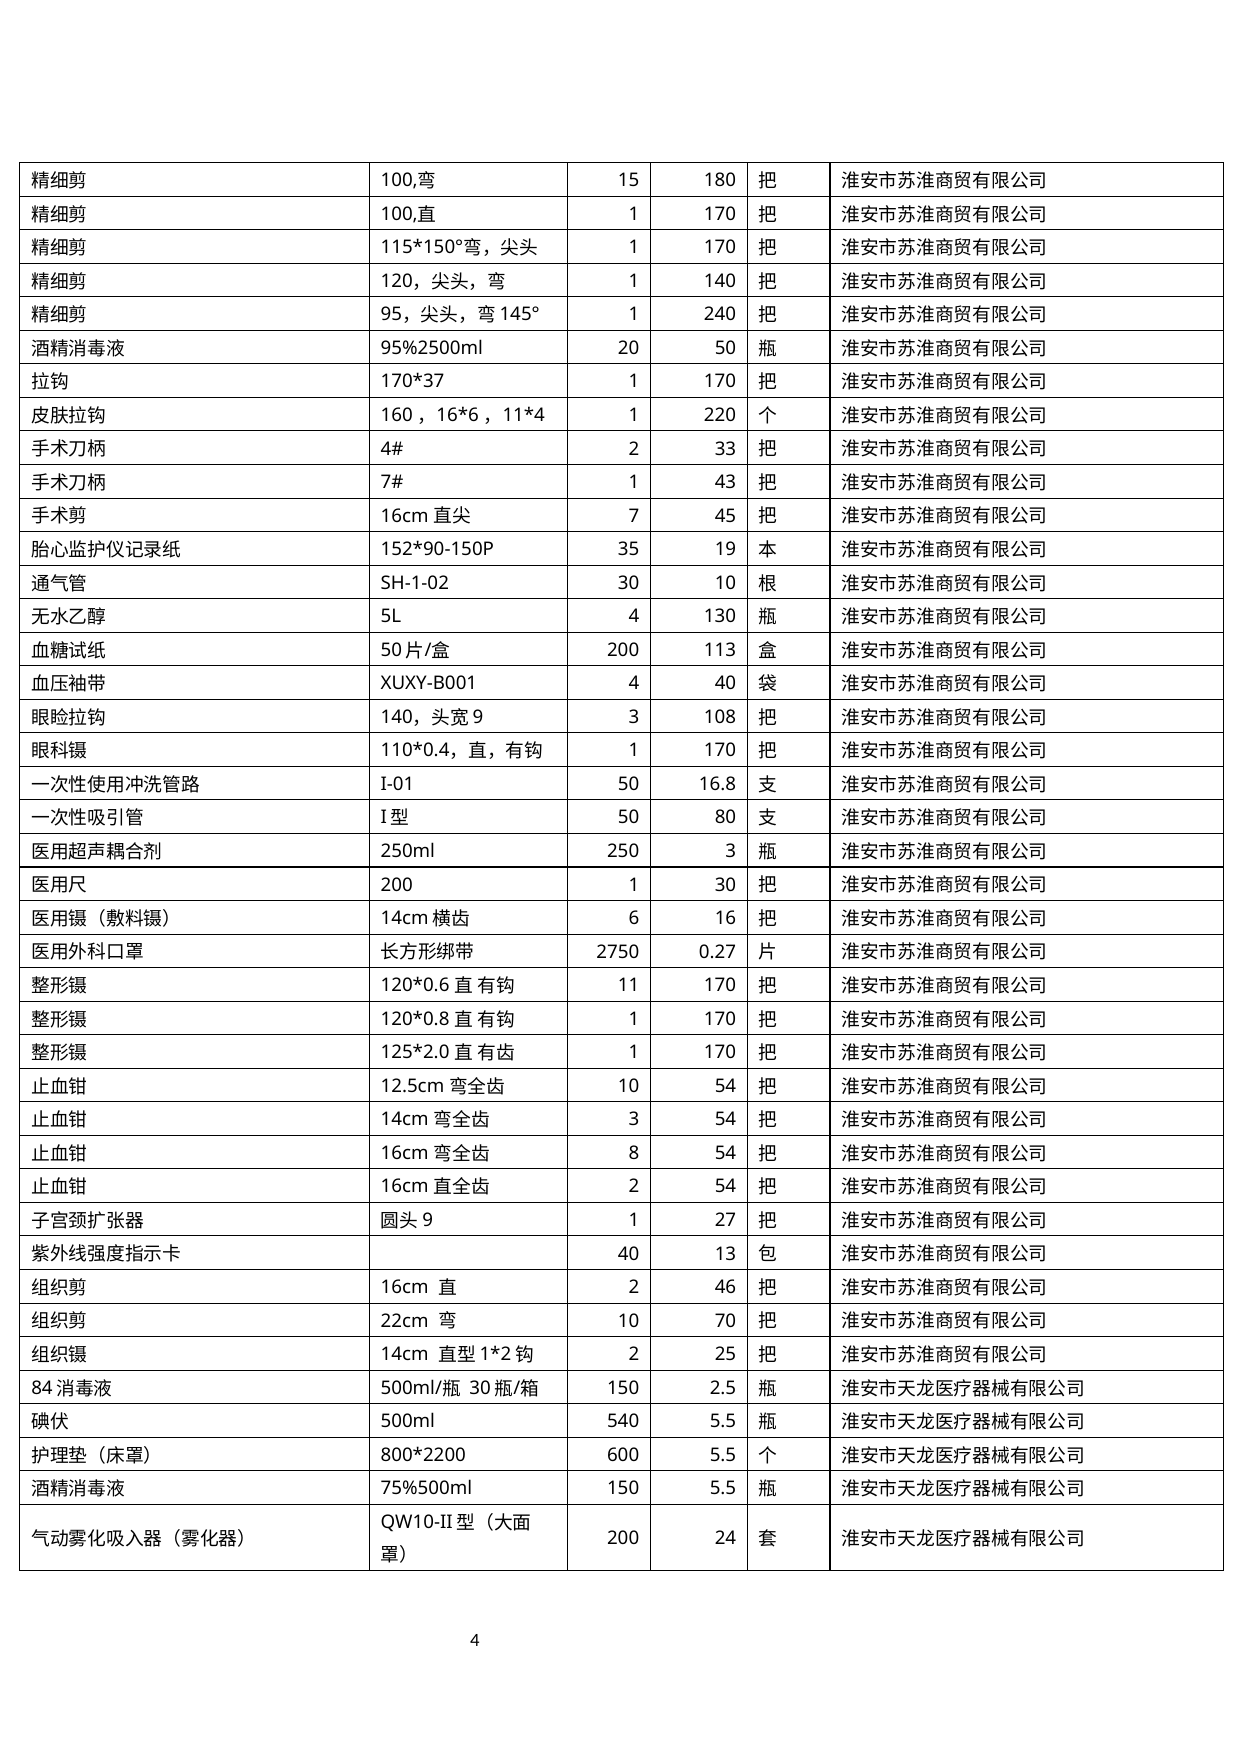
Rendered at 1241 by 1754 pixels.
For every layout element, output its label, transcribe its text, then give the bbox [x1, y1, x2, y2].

table_cell 淮安市苏淮商贸有限公司 [831, 163, 1223, 196]
table_cell 10 [651, 566, 747, 598]
table_cell 淮安市苏淮商贸有限公司 [831, 1203, 1223, 1235]
table_cell 淮安市天龙医疗器械有限公司 [831, 1404, 1223, 1437]
table_cell 170 [651, 1035, 747, 1068]
table_cell 2 [568, 1270, 650, 1302]
table_cell 淮安市苏淮商贸有限公司 [831, 197, 1223, 229]
table_cell 140 [651, 264, 747, 296]
table_cell 淮安市苏淮商贸有限公司 [831, 264, 1223, 296]
table_cell 50 [568, 767, 650, 799]
table_cell 把 [748, 1102, 829, 1135]
table_cell 2.5 [651, 1371, 747, 1403]
table_cell 120*0.6 直 有钩 [370, 968, 567, 1001]
table_cell 眼科镊 [20, 733, 369, 766]
table_cell 110*0.4，直，有钩 [370, 733, 567, 766]
table_cell 医用外科口罩 [20, 935, 369, 967]
table_cell 把 [748, 1035, 829, 1068]
table_cell 30 [651, 868, 747, 900]
table_cell 淮安市苏淮商贸有限公司 [831, 767, 1223, 799]
table_cell 8 [568, 1136, 650, 1168]
table_cell 淮安市天龙医疗器械有限公司 [831, 1438, 1223, 1470]
table_cell 淮安市苏淮商贸有限公司 [831, 1304, 1223, 1336]
table_cell 1 [568, 398, 650, 430]
table_cell 组织剪 [20, 1270, 369, 1302]
table_cell 14cm 弯全齿 [370, 1102, 567, 1135]
table_cell 5.5 [651, 1404, 747, 1437]
table_cell 40 [568, 1236, 650, 1269]
table_cell 圆头 9 [370, 1203, 567, 1235]
table_cell 152*90-150P [370, 532, 567, 564]
table_cell 25 [651, 1337, 747, 1369]
table_cell SH-1-02 [370, 566, 567, 598]
table_cell 本 [748, 532, 829, 564]
table_cell 5L [370, 599, 567, 632]
table_cell 1 [568, 1002, 650, 1034]
table_cell 0.27 [651, 935, 747, 967]
table_cell 100,弯 [370, 163, 567, 196]
table_cell 150 [568, 1371, 650, 1403]
table_cell 淮安市苏淮商贸有限公司 [831, 398, 1223, 430]
table_cell 淮安市苏淮商贸有限公司 [831, 331, 1223, 363]
table_cell 淮安市苏淮商贸有限公司 [831, 935, 1223, 967]
table_cell 46 [651, 1270, 747, 1302]
table_cell 50 [568, 800, 650, 833]
table_cell 540 [568, 1404, 650, 1437]
table_cell 把 [748, 1169, 829, 1202]
table_cell 袋 [748, 666, 829, 699]
table_cell 2 [568, 1337, 650, 1369]
table_cell 紫外线强度指示卡 [20, 1236, 369, 1269]
table_cell 精细剪 [20, 163, 369, 196]
table_cell 手术刀柄 [20, 465, 369, 497]
table_cell 4 [568, 599, 650, 632]
table_cell 精细剪 [20, 264, 369, 296]
table_cell 个 [748, 398, 829, 430]
table_cell 酒精消毒液 [20, 1471, 369, 1504]
table_cell 3 [568, 700, 650, 732]
table_cell 淮安市苏淮商贸有限公司 [831, 800, 1223, 833]
table_cell 长方形绑带 [370, 935, 567, 967]
table_cell 淮安市苏淮商贸有限公司 [831, 431, 1223, 464]
table_cell 500ml [370, 1404, 567, 1437]
table_cell 把 [748, 868, 829, 900]
table_cell 2750 [568, 935, 650, 967]
table_cell 115*150°弯，尖头 [370, 230, 567, 263]
table_cell 15 [568, 163, 650, 196]
table_cell 600 [568, 1438, 650, 1470]
table_cell 1 [568, 197, 650, 229]
table_cell 把 [748, 1002, 829, 1034]
table_cell 6 [568, 901, 650, 933]
table_cell 酒精消毒液 [20, 331, 369, 363]
table_cell 27 [651, 1203, 747, 1235]
table_cell 10 [568, 1069, 650, 1101]
table_cell 170*37 [370, 364, 567, 397]
table_cell 精细剪 [20, 230, 369, 263]
table_cell 支 [748, 767, 829, 799]
table_cell 把 [748, 700, 829, 732]
table_cell 淮安市天龙医疗器械有限公司 [831, 1505, 1223, 1570]
table_cell 4 [568, 666, 650, 699]
table_cell 70 [651, 1304, 747, 1336]
table_cell 16cm 弯全齿 [370, 1136, 567, 1168]
table_cell 200 [568, 633, 650, 665]
table_cell 把 [748, 499, 829, 531]
table_cell 气动雾化吸入器（雾化器） [20, 1505, 369, 1570]
table_cell 整形镊 [20, 1002, 369, 1034]
table_cell 1 [568, 230, 650, 263]
table_cell 淮安市苏淮商贸有限公司 [831, 1270, 1223, 1302]
table_cell 血糖试纸 [20, 633, 369, 665]
table_cell 护理垫（床罩） [20, 1438, 369, 1470]
table_cell 淮安市苏淮商贸有限公司 [831, 1236, 1223, 1269]
table_cell 108 [651, 700, 747, 732]
table_cell 淮安市苏淮商贸有限公司 [831, 633, 1223, 665]
table_cell 2 [568, 1169, 650, 1202]
table_cell 医用镊（敷料镊） [20, 901, 369, 933]
table_cell 把 [748, 1203, 829, 1235]
table_cell 19 [651, 532, 747, 564]
table_cell 把 [748, 1069, 829, 1101]
table_cell 把 [748, 1270, 829, 1302]
table_cell 50 [651, 331, 747, 363]
table_cell 组织剪 [20, 1304, 369, 1336]
table_cell 45 [651, 499, 747, 531]
table_cell 淮安市苏淮商贸有限公司 [831, 901, 1223, 933]
table_cell 医用超声耦合剂 [20, 834, 369, 866]
table_cell 20 [568, 331, 650, 363]
table_cell 13 [651, 1236, 747, 1269]
table_cell 170 [651, 733, 747, 766]
table_cell 子宫颈扩张器 [20, 1203, 369, 1235]
table_cell 瓶 [748, 1471, 829, 1504]
table_cell 1 [568, 364, 650, 397]
table_cell XUXY-B001 [370, 666, 567, 699]
table_cell I-01 [370, 767, 567, 799]
table_cell 把 [748, 1136, 829, 1168]
table_cell 14cm 直型1*2钩 [370, 1337, 567, 1369]
table_cell 碘伏 [20, 1404, 369, 1437]
table_cell 12.5cm 弯全齿 [370, 1069, 567, 1101]
table_cell 54 [651, 1136, 747, 1168]
table_cell 1 [568, 465, 650, 497]
table_cell 整形镊 [20, 1035, 369, 1068]
table_cell 把 [748, 197, 829, 229]
table_cell 淮安市苏淮商贸有限公司 [831, 364, 1223, 397]
table_cell 精细剪 [20, 197, 369, 229]
table_cell 125*2.0 直 有齿 [370, 1035, 567, 1068]
table_cell 5.5 [651, 1471, 747, 1504]
table_cell 120*0.8 直 有钩 [370, 1002, 567, 1034]
table_cell 把 [748, 431, 829, 464]
table_cell 盒 [748, 633, 829, 665]
table_cell 80 [651, 800, 747, 833]
table_cell 120，尖头，弯 [370, 264, 567, 296]
table_cell 瓶 [748, 1371, 829, 1403]
table_cell 血压袖带 [20, 666, 369, 699]
table_cell 54 [651, 1069, 747, 1101]
table_cell 170 [651, 197, 747, 229]
table_cell 把 [748, 733, 829, 766]
table_cell 把 [748, 1337, 829, 1369]
table_cell 淮安市苏淮商贸有限公司 [831, 968, 1223, 1001]
table_cell 组织镊 [20, 1337, 369, 1369]
table_cell 113 [651, 633, 747, 665]
table_cell 淮安市苏淮商贸有限公司 [831, 733, 1223, 766]
table_cell 1 [568, 1035, 650, 1068]
table_cell 整形镊 [20, 968, 369, 1001]
table_cell 200 [568, 1505, 650, 1570]
table_cell 把 [748, 230, 829, 263]
table_cell 止血钳 [20, 1169, 369, 1202]
table_cell 淮安市苏淮商贸有限公司 [831, 868, 1223, 900]
table_cell 95，尖头，弯145° [370, 297, 567, 330]
table_cell 淮安市苏淮商贸有限公司 [831, 297, 1223, 330]
table_cell 1 [568, 868, 650, 900]
table_cell 250 [568, 834, 650, 866]
table_cell 止血钳 [20, 1102, 369, 1135]
table_cell 淮安市苏淮商贸有限公司 [831, 465, 1223, 497]
table_cell 150 [568, 1471, 650, 1504]
table_cell 片 [748, 935, 829, 967]
table_cell 淮安市天龙医疗器械有限公司 [831, 1371, 1223, 1403]
table_cell 100,直 [370, 197, 567, 229]
table_cell 淮安市苏淮商贸有限公司 [831, 1136, 1223, 1168]
table_cell 一次性吸引管 [20, 800, 369, 833]
table_cell 7 [568, 499, 650, 531]
table_cell 胎心监护仪记录纸 [20, 532, 369, 564]
table_cell 16cm 直 [370, 1270, 567, 1302]
table_cell 7# [370, 465, 567, 497]
table_cell 瓶 [748, 1404, 829, 1437]
table_cell 33 [651, 431, 747, 464]
table_cell 170 [651, 1002, 747, 1034]
table_cell 一次性使用冲洗管路 [20, 767, 369, 799]
table_cell 把 [748, 297, 829, 330]
table_cell 手术刀柄 [20, 431, 369, 464]
table_cell 通气管 [20, 566, 369, 598]
table_cell 把 [748, 968, 829, 1001]
table_cell 54 [651, 1102, 747, 1135]
table_cell 30 [568, 566, 650, 598]
table_cell 3 [651, 834, 747, 866]
table_cell 16 [651, 901, 747, 933]
table_cell 43 [651, 465, 747, 497]
table_cell 把 [748, 901, 829, 933]
table_cell 10 [568, 1304, 650, 1336]
table_cell 淮安市苏淮商贸有限公司 [831, 599, 1223, 632]
table_cell 16cm 直全齿 [370, 1169, 567, 1202]
table_cell 4# [370, 431, 567, 464]
table_cell 160 ，16*6 ，11*4 [370, 398, 567, 430]
table_cell 16.8 [651, 767, 747, 799]
table_cell 170 [651, 364, 747, 397]
table_cell 淮安市苏淮商贸有限公司 [831, 1035, 1223, 1068]
table_cell 14cm横齿 [370, 901, 567, 933]
table_cell 淮安市苏淮商贸有限公司 [831, 1102, 1223, 1135]
table_cell 1 [568, 264, 650, 296]
table_cell 75%500ml [370, 1471, 567, 1504]
table_cell 84消毒液 [20, 1371, 369, 1403]
table_cell QW10-II型（大面罩） [370, 1505, 567, 1570]
table_cell 包 [748, 1236, 829, 1269]
table_cell 根 [748, 566, 829, 598]
table_cell 500ml/瓶 30瓶/箱 [370, 1371, 567, 1403]
table_cell 54 [651, 1169, 747, 1202]
table_cell 170 [651, 968, 747, 1001]
table_cell 把 [748, 465, 829, 497]
table_cell 淮安市苏淮商贸有限公司 [831, 499, 1223, 531]
table_cell 22cm 弯 [370, 1304, 567, 1336]
table_cell 淮安市苏淮商贸有限公司 [831, 1337, 1223, 1369]
table_cell 16cm 直尖 [370, 499, 567, 531]
table_cell 淮安市苏淮商贸有限公司 [831, 1069, 1223, 1101]
table_cell 50片/盒 [370, 633, 567, 665]
table_cell 皮肤拉钩 [20, 398, 369, 430]
table_cell 把 [748, 264, 829, 296]
table_cell 手术剪 [20, 499, 369, 531]
table_cell 瓶 [748, 834, 829, 866]
table_cell 淮安市苏淮商贸有限公司 [831, 666, 1223, 699]
table_cell 精细剪 [20, 297, 369, 330]
table_cell 淮安市苏淮商贸有限公司 [831, 700, 1223, 732]
table_cell 1 [568, 733, 650, 766]
table_cell I型 [370, 800, 567, 833]
table_cell [370, 1236, 567, 1269]
table_cell 止血钳 [20, 1136, 369, 1168]
table_cell 把 [748, 163, 829, 196]
table_cell 170 [651, 230, 747, 263]
table_cell 把 [748, 364, 829, 397]
table_cell 医用尺 [20, 868, 369, 900]
table_cell 无水乙醇 [20, 599, 369, 632]
table_cell 11 [568, 968, 650, 1001]
table_cell 220 [651, 398, 747, 430]
table_cell 200 [370, 868, 567, 900]
table_cell 5.5 [651, 1438, 747, 1470]
table_cell 瓶 [748, 331, 829, 363]
table_cell 180 [651, 163, 747, 196]
table_cell 眼睑拉钩 [20, 700, 369, 732]
table_cell 支 [748, 800, 829, 833]
table_cell 拉钩 [20, 364, 369, 397]
table_cell 淮安市苏淮商贸有限公司 [831, 230, 1223, 263]
table_cell 止血钳 [20, 1069, 369, 1101]
table_cell 1 [568, 1203, 650, 1235]
table_cell 250ml [370, 834, 567, 866]
table_cell 淮安市苏淮商贸有限公司 [831, 1169, 1223, 1202]
table_cell 1 [568, 297, 650, 330]
table_cell 2 [568, 431, 650, 464]
table_cell 24 [651, 1505, 747, 1570]
table_cell 瓶 [748, 599, 829, 632]
table_cell 淮安市天龙医疗器械有限公司 [831, 1471, 1223, 1504]
table_cell 40 [651, 666, 747, 699]
table_cell 35 [568, 532, 650, 564]
table_cell 淮安市苏淮商贸有限公司 [831, 834, 1223, 866]
table_cell 套 [748, 1505, 829, 1570]
table_cell 140，头宽9 [370, 700, 567, 732]
table_cell 淮安市苏淮商贸有限公司 [831, 532, 1223, 564]
table_cell 个 [748, 1438, 829, 1470]
table_cell 95%2500ml [370, 331, 567, 363]
table_cell 240 [651, 297, 747, 330]
table_cell 淮安市苏淮商贸有限公司 [831, 1002, 1223, 1034]
table_cell 800*2200 [370, 1438, 567, 1470]
table_cell 淮安市苏淮商贸有限公司 [831, 566, 1223, 598]
table_cell 130 [651, 599, 747, 632]
table_cell 把 [748, 1304, 829, 1336]
table_cell 3 [568, 1102, 650, 1135]
